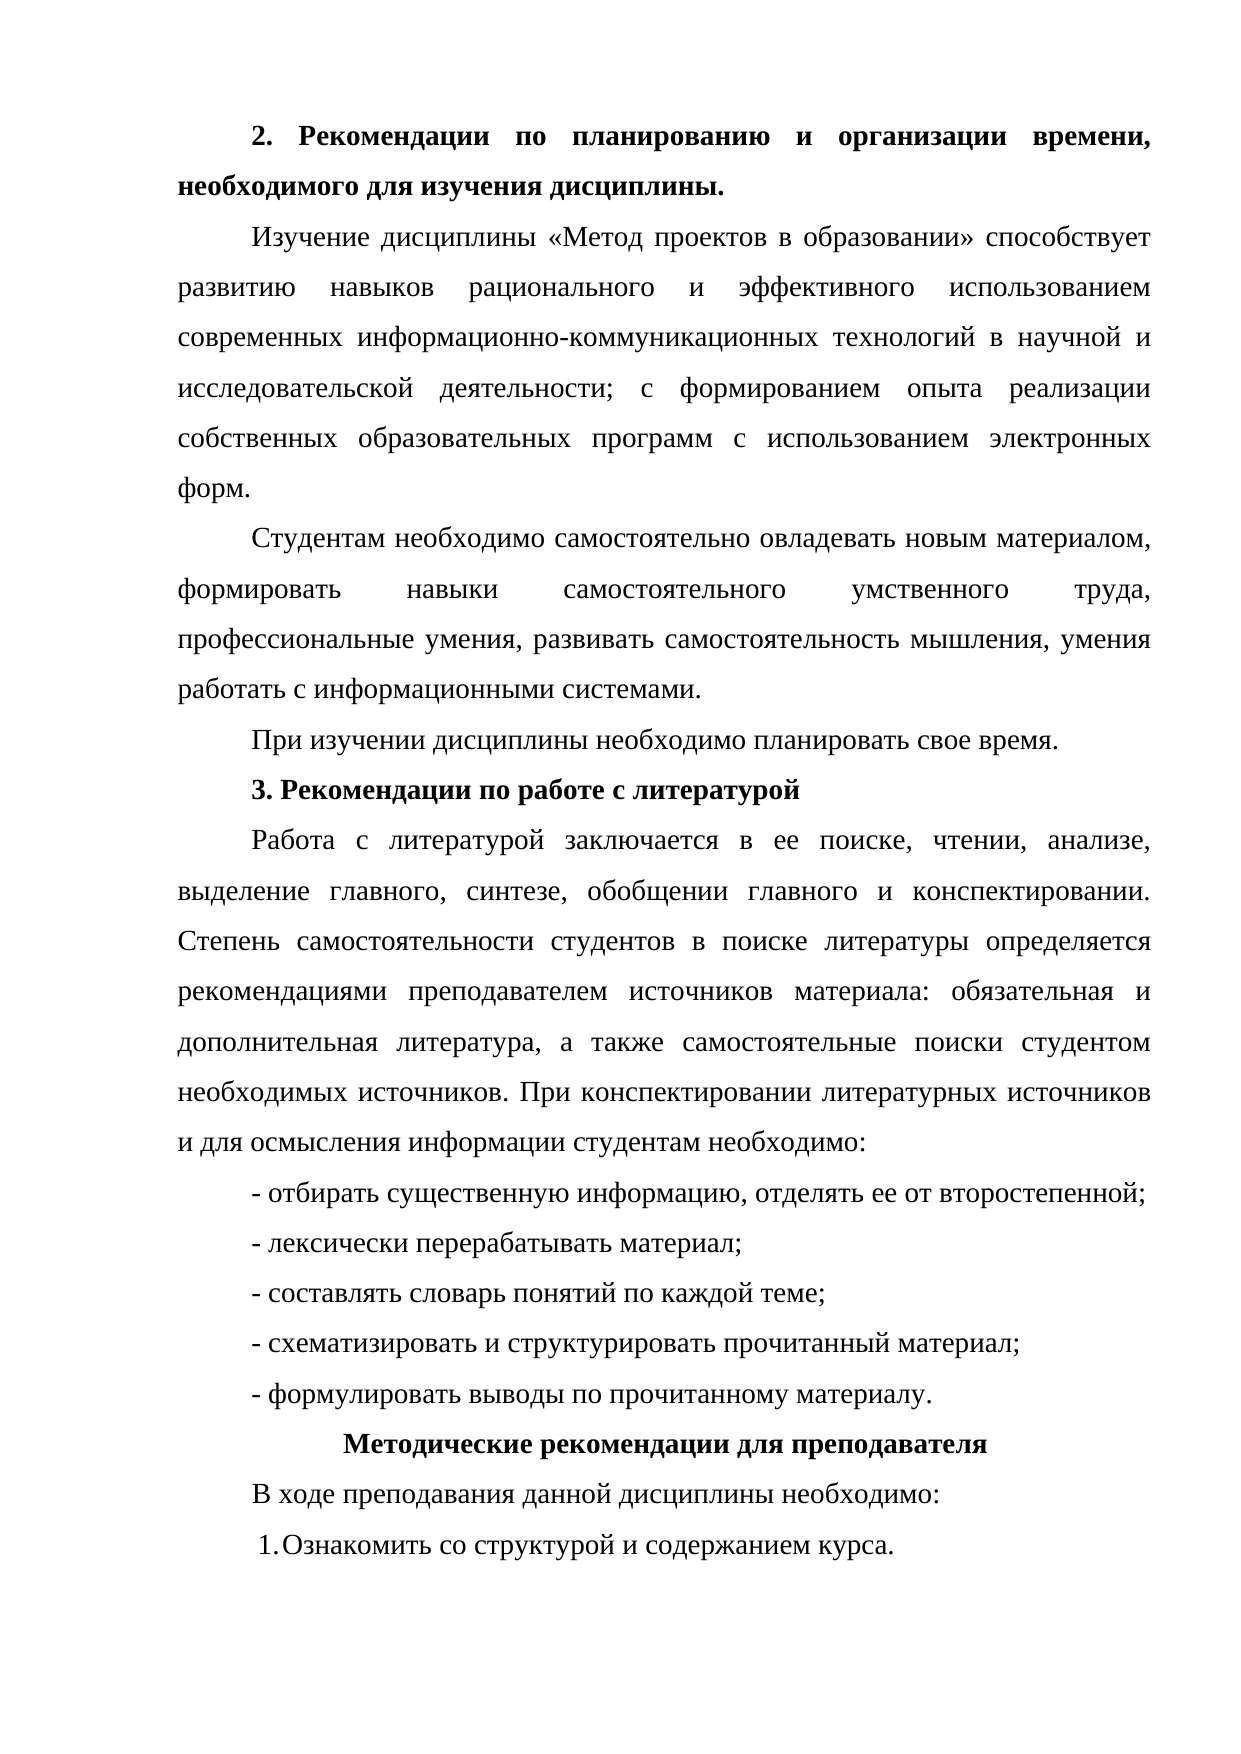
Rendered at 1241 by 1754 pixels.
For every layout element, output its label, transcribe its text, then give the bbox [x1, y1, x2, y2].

text Студентам необходимо самостоятельно овладевать новым материалом, формировать навыки самостоятельного умственного труда, профессиональные умения, развивать самостоятельность мышления, умения работать с информационными системами. [177, 521, 1152, 705]
text В ходе преподавания данной дисциплины необходимо: [177, 1477, 1152, 1510]
text - схематизировать и структурировать прочитанный материал; [177, 1326, 1152, 1359]
text Методические рекомендации для преподавателя [179, 1426, 1152, 1460]
text - составлять словарь понятий по каждой теме; [177, 1275, 1152, 1309]
list Ознакомить со структурой и содержанием курса. [177, 1527, 1152, 1560]
text - отбирать существенную информацию, отделять ее от второстепенной; [177, 1175, 1152, 1208]
text - формулировать выводы по прочитанному материалу. [177, 1376, 1152, 1409]
text - лексически перерабатывать материал; [177, 1225, 1152, 1258]
text 2. Рекомендации по планированию и организации времени, необходимого для изучения дисциплины. [177, 118, 1152, 202]
text Изучение дисциплины «Метод проектов в образовании» способствует развитию навыков рационального и эффективного использованием современных информационно-коммуникационных технологий в научной и исследовательской деятельности; с формированием опыта реализации собственных образовательных программ с использованием электронных форм. [177, 219, 1152, 504]
text При изучении дисциплины необходимо планировать свое время. [177, 722, 1152, 755]
text Работа с литературой заключается в ее поиске, чтении, анализе, выделение главного, синтезе, обобщении главного и конспектировании. Степень самостоятельности студентов в поиске литературы определяется рекомендациями преподавателем источников материала: обязательная и дополнительная литература, а также самостоятельные поиски студентом необходимых источников. При конспектировании литературных источников и для осмысления информации студентам необходимо: [177, 822, 1152, 1158]
text 3. Рекомендации по работе с литературой [177, 772, 1152, 806]
